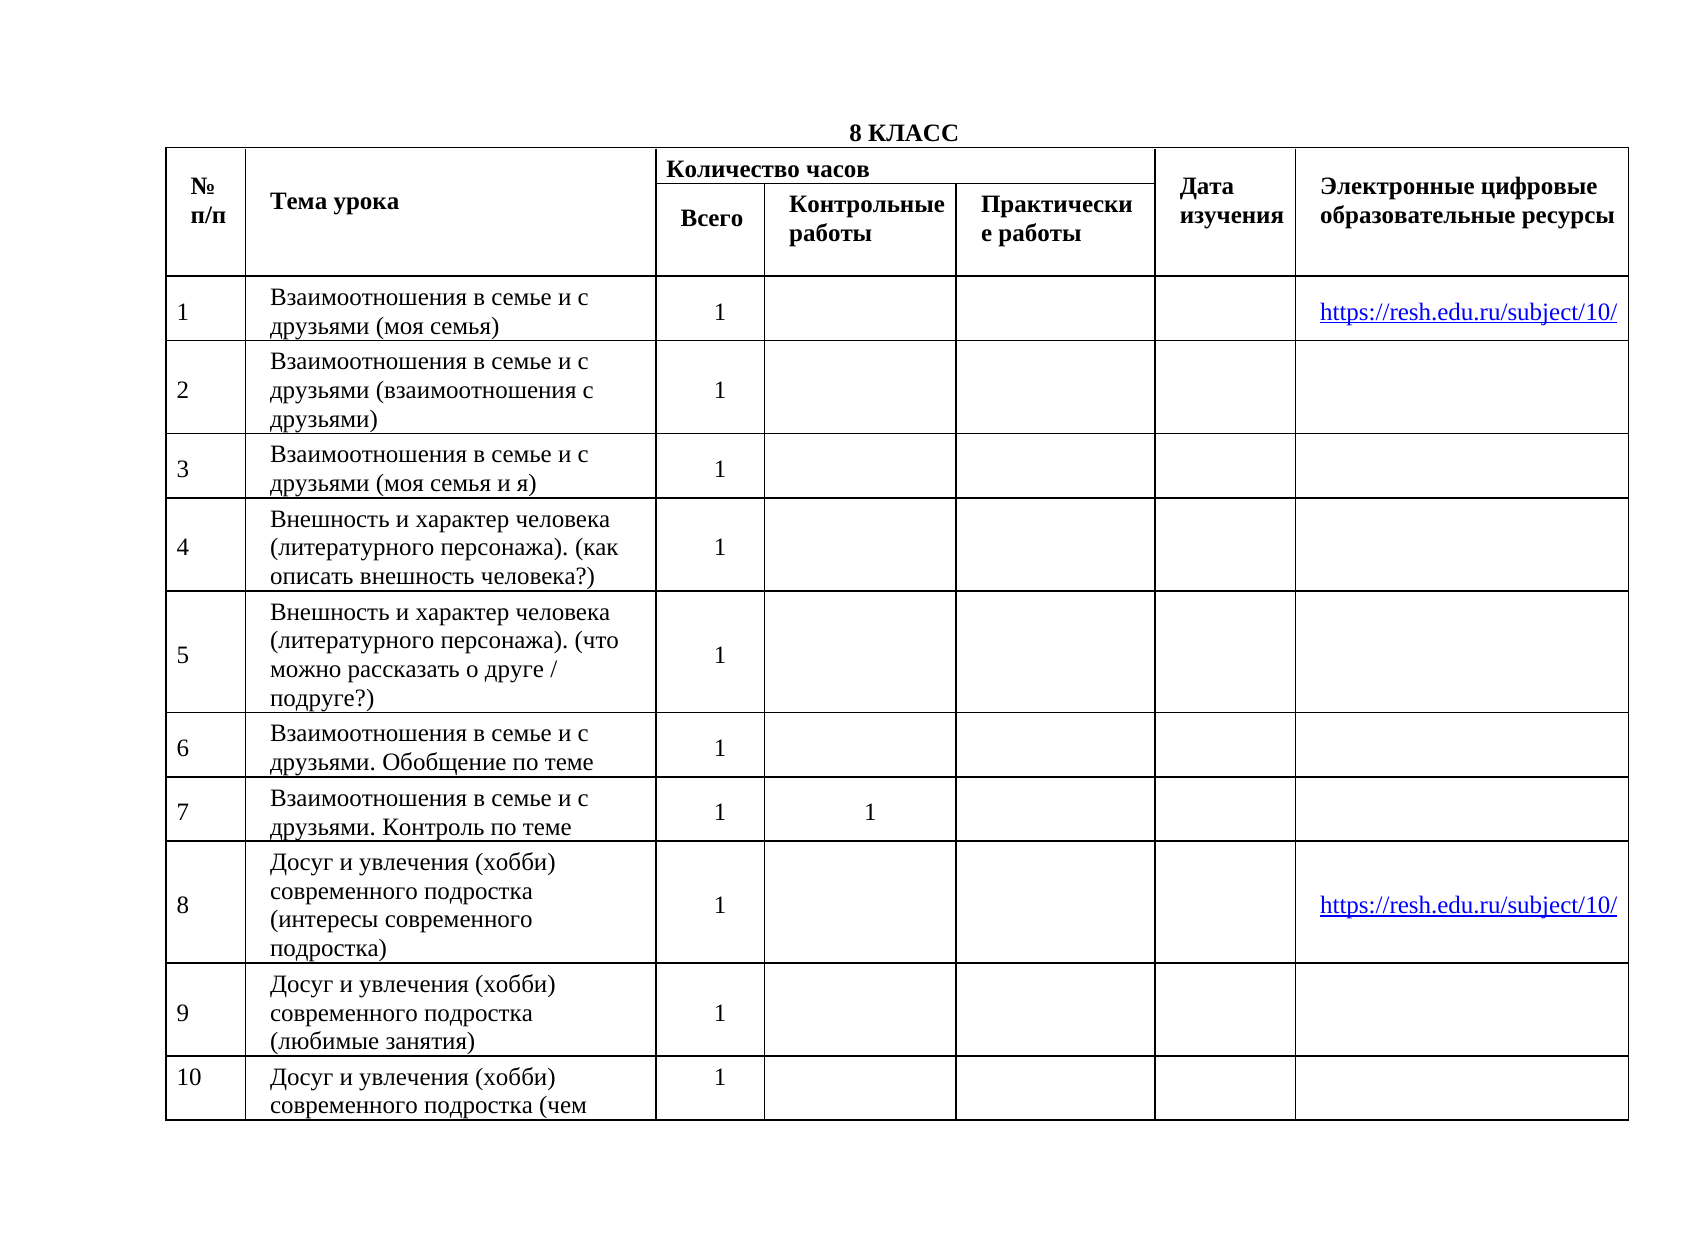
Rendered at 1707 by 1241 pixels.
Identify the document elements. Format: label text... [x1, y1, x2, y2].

table_cell Внешность и характер человека (литературного персонажа). (что можно рассказать о друге / подруге?) [246, 592, 655, 712]
table_cell [1296, 341, 1628, 433]
table_cell [1156, 713, 1295, 776]
table_cell [1296, 964, 1628, 1055]
table_cell [957, 592, 1154, 712]
table_cell [957, 1057, 1154, 1119]
table_cell 1 [657, 1057, 764, 1119]
table_cell 6 [167, 713, 245, 776]
table_cell Взаимоотношения в семье и с друзьями. Обобщение по теме [246, 713, 655, 776]
table_cell [957, 434, 1154, 497]
table_cell [1296, 713, 1628, 776]
table_cell [957, 842, 1154, 962]
table_cell [765, 341, 955, 433]
table_header Дата изучения [1156, 148, 1295, 275]
table_cell [765, 277, 955, 340]
table_cell 1 [657, 842, 764, 962]
table_cell Досуг и увлечения (хобби) современного подростка (любимые занятия) [246, 964, 655, 1055]
table_cell [765, 842, 955, 962]
table_cell 1 [765, 778, 955, 840]
table_cell [1156, 277, 1295, 340]
table_header Количество часов [657, 148, 1155, 182]
table_cell [1156, 1057, 1295, 1119]
table_cell 10 [167, 1057, 245, 1119]
table_cell [1156, 778, 1295, 840]
table_cell [1156, 964, 1295, 1055]
text 8 КЛАСС [190, 118, 1618, 147]
table_cell Взаимоотношения в семье и с друзьями (моя семья и я) [246, 434, 655, 497]
table_cell Взаимоотношения в семье и с друзьями (моя семья) [246, 277, 655, 340]
table_cell [765, 964, 955, 1055]
table_header Тема урока [246, 148, 656, 275]
table_cell [1156, 842, 1295, 962]
table_cell [957, 499, 1154, 590]
table_cell [765, 713, 955, 776]
table_cell [765, 592, 955, 712]
table_cell [1156, 499, 1295, 590]
table_cell 7 [167, 778, 245, 840]
table_cell 5 [167, 592, 245, 712]
table_cell Всего [657, 184, 764, 275]
table_cell [1296, 592, 1628, 712]
table_cell Внешность и характер человека (литературного персонажа). (как описать внешность человека?) [246, 499, 655, 590]
table_cell 1 [657, 778, 764, 840]
table_cell [957, 778, 1154, 840]
table_cell 1 [657, 713, 764, 776]
table_cell [765, 434, 955, 497]
table_cell Взаимоотношения в семье и с друзьями (взаимоотношения с друзьями) [246, 341, 655, 433]
table_cell 8 [167, 842, 245, 962]
table_cell 1 [657, 499, 764, 590]
table_cell [1296, 434, 1628, 497]
table_cell 4 [167, 499, 245, 590]
table_cell Взаимоотношения в семье и с друзьями. Контроль по теме [246, 778, 655, 840]
table_cell 1 [657, 592, 764, 712]
table_cell [1156, 341, 1295, 433]
table_cell [765, 499, 955, 590]
table_cell Досуг и увлечения (хобби) современного подростка (интересы современного подростка) [246, 842, 655, 962]
table_cell 3 [167, 434, 245, 497]
table_cell 1 [657, 964, 764, 1055]
table_cell [1296, 778, 1628, 840]
table_cell 1 [167, 277, 245, 340]
table_cell https://resh.edu.ru/subject/10/ [1296, 842, 1628, 962]
table_cell [1296, 499, 1628, 590]
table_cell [246, 1057, 655, 1119]
table_cell [957, 341, 1154, 433]
table_cell Контрольные работы [765, 184, 955, 275]
table_cell [957, 277, 1154, 340]
table_cell Практические работы [957, 184, 1154, 275]
table_cell 1 [657, 277, 764, 340]
table_cell [1156, 592, 1295, 712]
table_cell [957, 964, 1154, 1055]
table_cell [765, 1057, 955, 1119]
table_cell 2 [167, 341, 245, 433]
table_cell [1296, 1057, 1628, 1119]
table_header № п/п [167, 148, 245, 275]
table_header Электронные цифровые образовательные ресурсы [1296, 148, 1628, 275]
table_cell 1 [657, 434, 764, 497]
table_cell [957, 713, 1154, 776]
table_cell 1 [657, 341, 764, 433]
table_cell https://resh.edu.ru/subject/10/ [1296, 277, 1628, 340]
table_cell 9 [167, 964, 245, 1055]
table_cell [1156, 434, 1295, 497]
